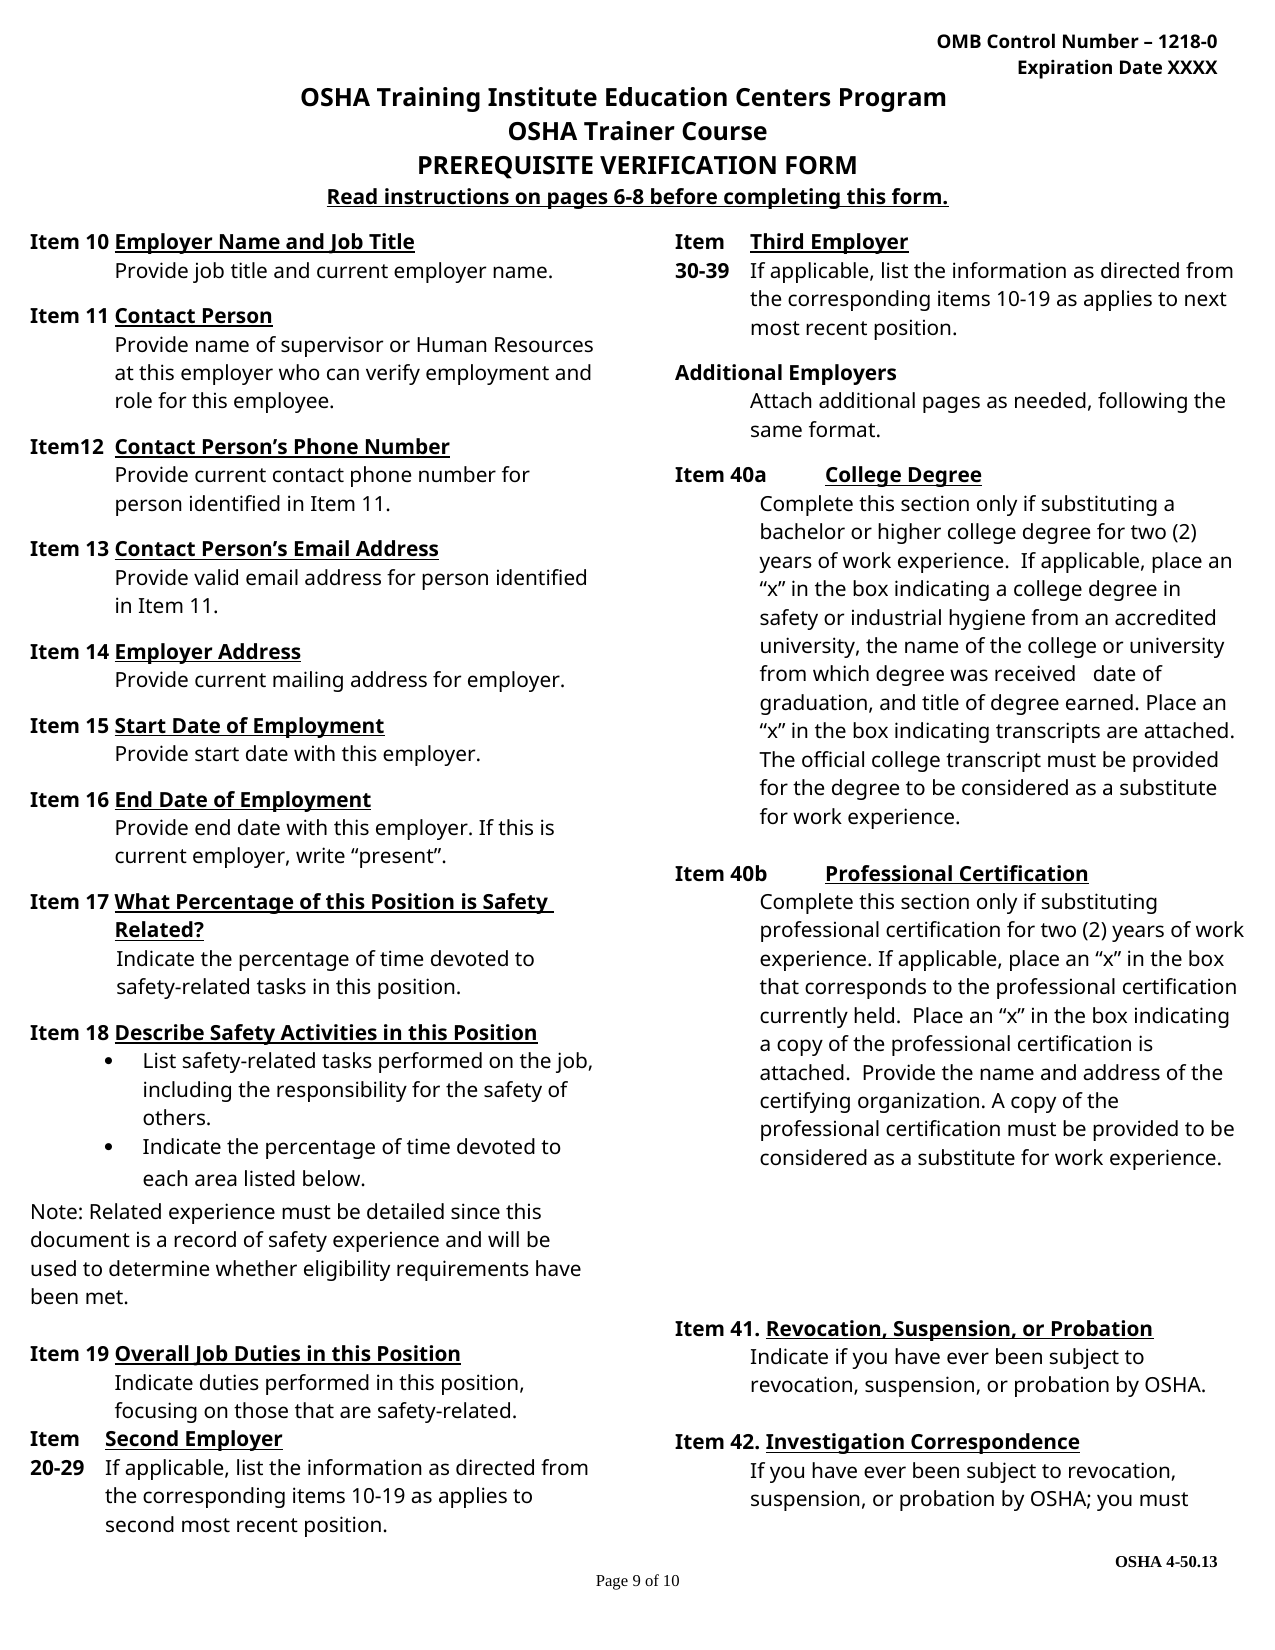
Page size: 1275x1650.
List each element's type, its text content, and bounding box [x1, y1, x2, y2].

text Item 14 Employer Address [30, 637, 600, 665]
text Note: Related experience must be detailed since this document is a record of safety experience and will be used to determine whether eligibility requirements have been met. [30, 1197, 600, 1311]
list List safety-related tasks performed on the job, including the responsibility for the safety of others. [105, 1046, 600, 1132]
text Item 17 What Percentage of this Position is Safety Related? [30, 887, 600, 944]
text Item Third Employer [675, 227, 1245, 256]
text Item 42. Investigation Correspondence [675, 1427, 1245, 1456]
text Item 40a College Degree [675, 461, 1245, 489]
text Additional Employers [675, 358, 1245, 387]
text Item Second Employer [30, 1424, 600, 1453]
text Item 19 Overall Job Duties in this Position [30, 1339, 600, 1368]
text Attach additional pages as needed, following the same format. [750, 387, 1245, 443]
text Item 40b Professional Certification [675, 859, 1245, 887]
text Provide valid email address for person identified in Item 11. [114, 563, 600, 620]
text Provide current contact phone number for person identified in Item 11. [114, 461, 600, 517]
text Indicate duties performed in this position, focusing on those that are safety-related. [114, 1368, 600, 1424]
text Item 10 Employer Name and Job Title [30, 227, 600, 256]
text Complete this section only if substituting a bachelor or higher college degree for two (2) years of work experience. If applicable, place an “x” in the box indicating a college degree in safety or industrial hygiene from an accredited university, the name of the college or university from which degree was received date of graduation, and title of degree earned. Place an “x” in the box indicating transcripts are attached. The official college transcript must be provided for the degree to be considered as a substitute for work experience. [759, 489, 1245, 830]
text Item 16 End Date of Employment [30, 785, 600, 813]
text Item 11 Contact Person [30, 301, 600, 330]
text 30-39 If applicable, list the information as directed from the corresponding items 10-19 as applies to next most recent position. [675, 256, 1245, 341]
text Provide job title and current employer name. [105, 256, 600, 284]
text Provide name of supervisor or Human Resources at this employer who can verify employment and role for this employee. [114, 330, 600, 415]
text Provide start date with this employer. [114, 739, 600, 768]
text Item12 Contact Person’s Phone Number [30, 432, 600, 461]
text Provide current mailing address for employer. [114, 665, 600, 694]
text Indicate the percentage of time devoted to safety-related tasks in this position. [116, 944, 600, 1001]
text Provide end date with this employer. If this is current employer, write “present”. [114, 813, 600, 870]
text Item 18 Describe Safety Activities in this Position [30, 1018, 600, 1046]
text 20-29 If applicable, list the information as directed from the corresponding items 10-19 as applies to second most recent position. [30, 1453, 600, 1538]
text Item 41. Revocation, Suspension, or Probation [675, 1314, 1245, 1342]
text Item 15 Start Date of Employment [30, 711, 600, 739]
text Complete this section only if substituting professional certification for two (2) years of work experience. If applicable, place an “x” in the box that corresponds to the professional certification currently held. Place an “x” in the box indicating a copy of the professional certification is attached. Provide the name and address of the certifying organization. A copy of the professional certification must be provided to be considered as a substitute for work experience. [759, 887, 1245, 1171]
text Item 13 Contact Person’s Email Address [30, 534, 600, 563]
list Indicate the percentage of time devoted to each area listed below. [105, 1132, 600, 1193]
text Indicate if you have ever been subject to revocation, suspension, or probation by OSHA. [675, 1342, 1245, 1399]
